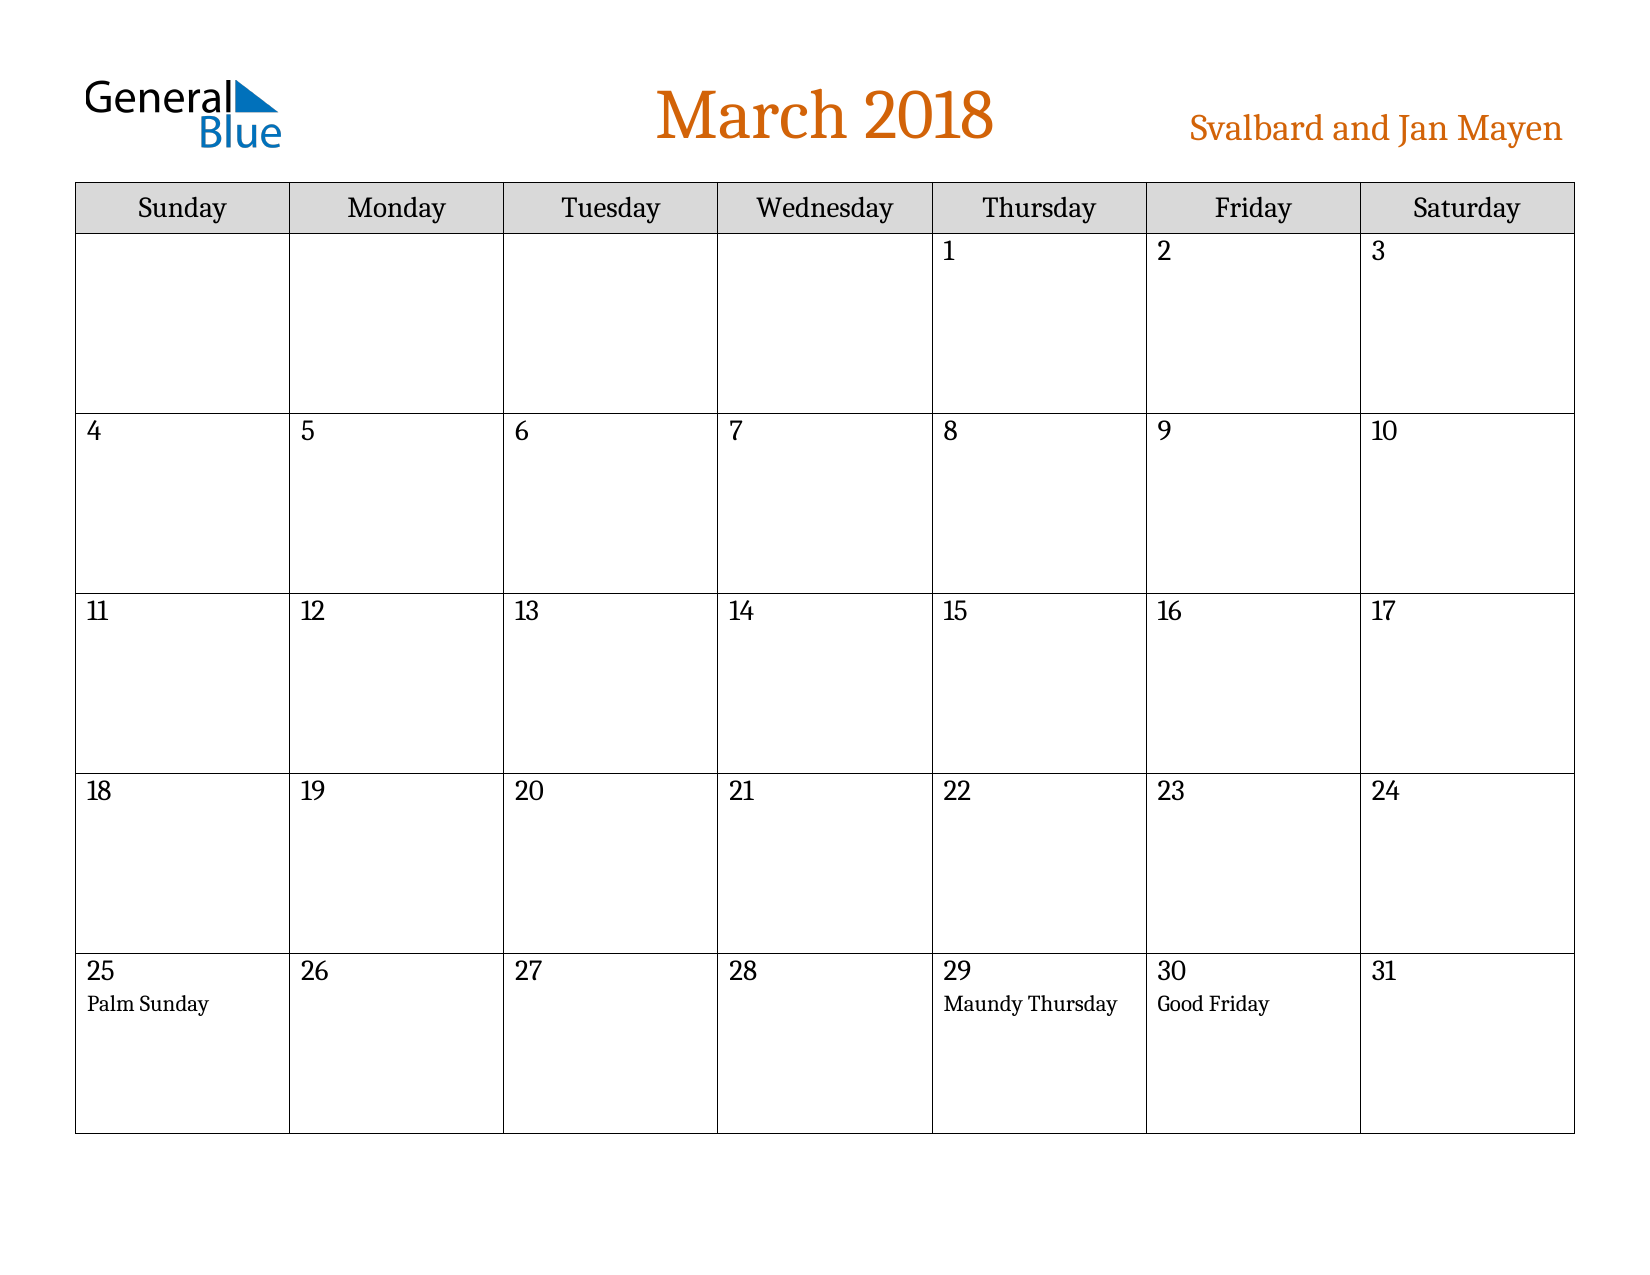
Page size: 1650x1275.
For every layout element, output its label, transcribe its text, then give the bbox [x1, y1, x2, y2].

table_cell [718, 270, 932, 413]
table_cell [933, 270, 1146, 413]
table_cell [504, 270, 717, 413]
table_cell 16 [1147, 594, 1360, 630]
table_cell 4 [76, 414, 289, 450]
table_cell Good Friday [1147, 990, 1360, 1133]
table_cell Tuesday [504, 183, 717, 233]
table_cell Monday [290, 183, 503, 233]
table_cell 5 [290, 414, 503, 450]
table_cell 23 [1147, 774, 1360, 810]
table_header [76, 75, 503, 182]
table_cell [933, 810, 1146, 953]
table_header Svalbard and Jan Mayen [1146, 75, 1574, 182]
table_cell [504, 450, 717, 593]
table_cell 2 [1147, 234, 1360, 270]
table_cell Palm Sunday [76, 990, 289, 1133]
table_cell 12 [290, 594, 503, 630]
table_cell [718, 450, 932, 593]
table_cell [504, 234, 717, 270]
table_cell [718, 810, 932, 953]
table_cell 26 [290, 954, 503, 990]
table_cell [718, 630, 932, 773]
table_cell [76, 450, 289, 593]
table_cell [1147, 630, 1360, 773]
table_cell [290, 234, 503, 270]
table_cell [76, 234, 289, 270]
table_cell [933, 450, 1146, 593]
table_cell 30 [1147, 954, 1360, 990]
table_cell 25 [76, 954, 289, 990]
table_cell 9 [1147, 414, 1360, 450]
table_cell [76, 810, 289, 953]
table_cell [1361, 990, 1574, 1133]
table_cell 18 [76, 774, 289, 810]
table_cell [1361, 630, 1574, 773]
table_cell Sunday [76, 183, 289, 233]
table_header March 2018 [504, 75, 1146, 182]
table_cell [76, 630, 289, 773]
table_cell 1 [933, 234, 1146, 270]
table_cell Thursday [933, 183, 1146, 233]
table_cell 11 [76, 594, 289, 630]
table_cell 14 [718, 594, 932, 630]
table_cell 17 [1361, 594, 1574, 630]
table_cell [290, 630, 503, 773]
table_cell 24 [1361, 774, 1574, 810]
table_cell Saturday [1361, 183, 1574, 233]
table_cell [718, 234, 932, 270]
table_cell [504, 810, 717, 953]
picture [86, 80, 281, 148]
table_cell [1147, 810, 1360, 953]
table_cell [290, 270, 503, 413]
table_cell [290, 810, 503, 953]
table_cell [290, 450, 503, 593]
table_cell 31 [1361, 954, 1574, 990]
table_cell 27 [504, 954, 717, 990]
table_cell [933, 630, 1146, 773]
table_cell 3 [1361, 234, 1574, 270]
table_cell Maundy Thursday [933, 990, 1146, 1133]
table_cell 8 [933, 414, 1146, 450]
table_cell 22 [933, 774, 1146, 810]
table_cell [1147, 270, 1360, 413]
table_cell 7 [718, 414, 932, 450]
table_cell [504, 630, 717, 773]
table_cell [290, 990, 503, 1133]
table_cell [1361, 810, 1574, 953]
table_cell 19 [290, 774, 503, 810]
table_cell [1361, 270, 1574, 413]
table_cell 29 [933, 954, 1146, 990]
table_cell 15 [933, 594, 1146, 630]
table_cell [718, 990, 932, 1133]
table_cell Wednesday [718, 183, 932, 233]
table_cell 13 [504, 594, 717, 630]
table_cell [1361, 450, 1574, 593]
table_cell 10 [1361, 414, 1574, 450]
table_cell 6 [504, 414, 717, 450]
table_cell Friday [1147, 183, 1360, 233]
table_cell 21 [718, 774, 932, 810]
table_cell [1147, 450, 1360, 593]
table_cell 28 [718, 954, 932, 990]
table_cell [504, 990, 717, 1133]
table_cell 20 [504, 774, 717, 810]
table_cell [76, 270, 289, 413]
